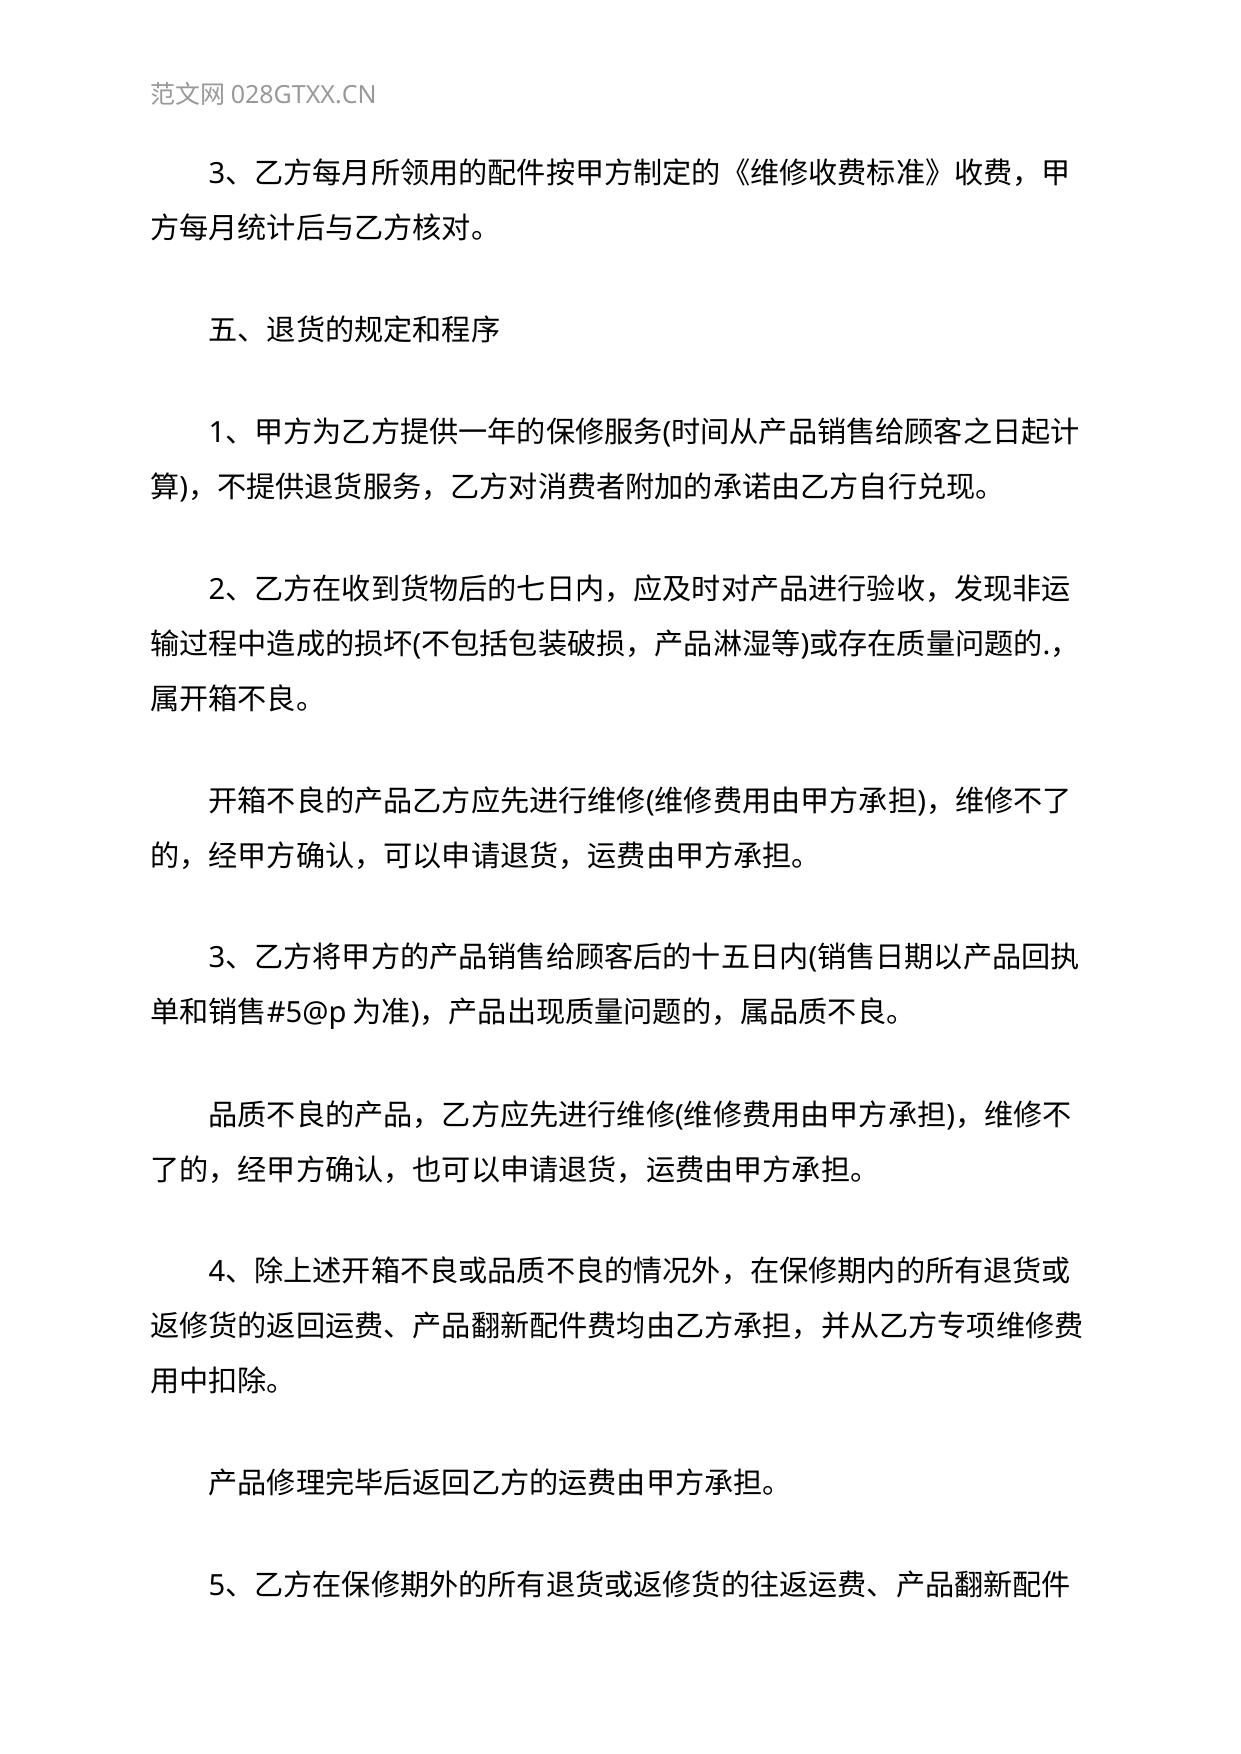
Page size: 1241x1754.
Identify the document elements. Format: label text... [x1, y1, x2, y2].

text 3、乙方将甲方的产品销售给顾客后的十五日内(销售日期以产品回执单和销售#5@p为准)，产品出现质量问题的，属品质不良。 [150, 934, 1090, 1031]
text 1、甲方为乙方提供一年的保修服务(时间从产品销售给顾客之日起计算)，不提供退货服务，乙方对消费者附加的承诺由乙方自行兑现。 [150, 408, 1090, 506]
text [150, 1561, 1090, 1604]
text 开箱不良的产品乙方应先进行维修(维修费用由甲方承担)，维修不了的，经甲方确认，可以申请退货，运费由甲方承担。 [150, 777, 1090, 874]
text 3、乙方每月所领用的配件按甲方制定的《维修收费标准》收费，甲方每月统计后与乙方核对。 [150, 150, 1090, 247]
text 产品修理完毕后返回乙方的运费由甲方承担。 [150, 1459, 1090, 1502]
text 2、乙方在收到货物后的七日内，应及时对产品进行验收，发现非运输过程中造成的损坏(不包括包装破损，产品淋湿等)或存在质量问题的.，属开箱不良。 [150, 566, 1090, 718]
text 五、退货的规定和程序 [150, 307, 1090, 349]
text 品质不良的产品，乙方应先进行维修(维修费用由甲方承担)，维修不了的，经甲方确认，也可以申请退货，运费由甲方承担。 [150, 1091, 1090, 1188]
text 4、除上述开箱不良或品质不良的情况外，在保修期内的所有退货或返修货的返回运费、产品翻新配件费均由乙方承担，并从乙方专项维修费用中扣除。 [150, 1248, 1090, 1400]
